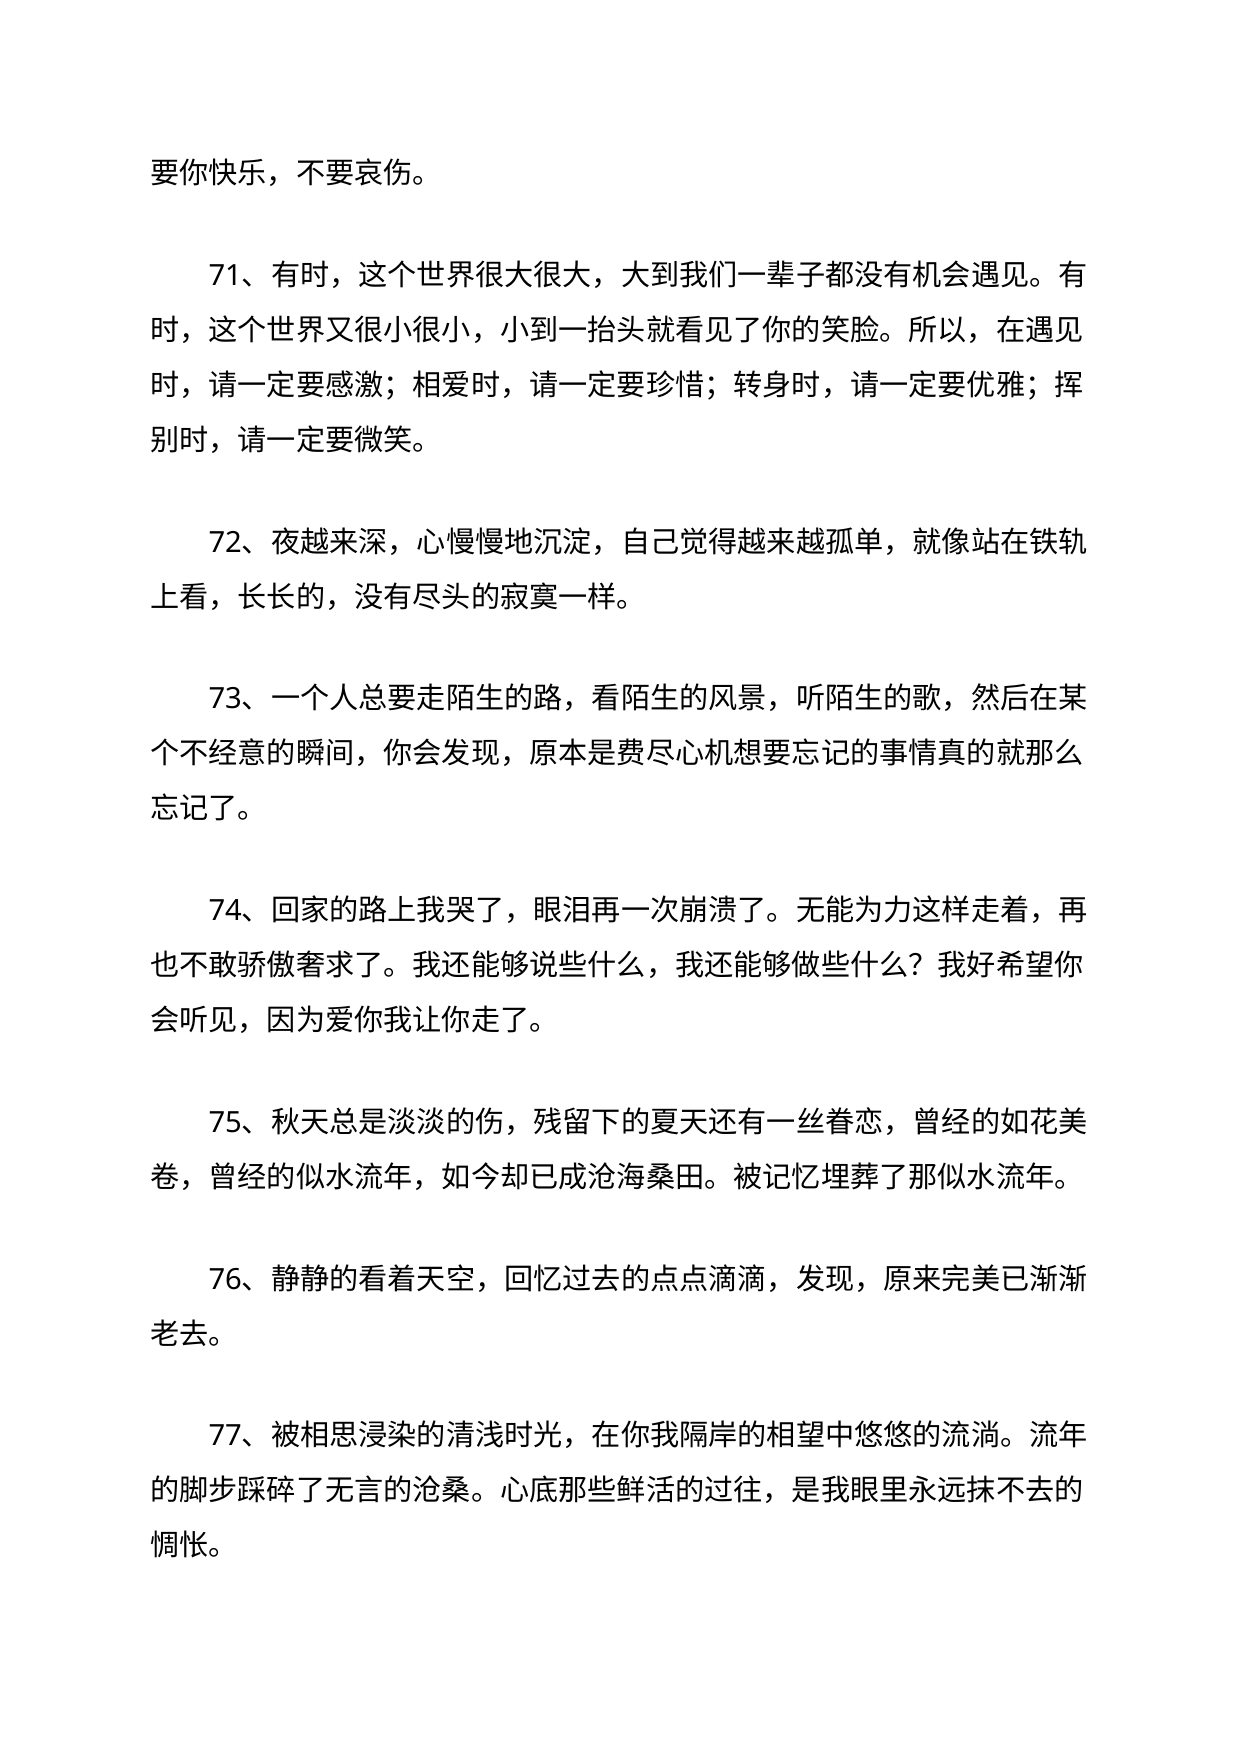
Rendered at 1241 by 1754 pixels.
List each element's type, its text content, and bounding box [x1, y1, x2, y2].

text 75、秋天总是淡淡的伤，残留下的夏天还有一丝眷恋，曾经的如花美卷，曾经的似水流年，如今却已成沧海桑田。被记忆埋葬了那似水流年。 [150, 1098, 1090, 1196]
text 74、回家的路上我哭了，眼泪再一次崩溃了。无能为力这样走着，再也不敢骄傲奢求了。我还能够说些什么，我还能够做些什么？我好希望你会听见，因为爱你我让你走了。 [150, 887, 1090, 1039]
text 77、被相思浸染的清浅时光，在你我隔岸的相望中悠悠的流淌。流年的脚步踩碎了无言的沧桑。心底那些鲜活的过往，是我眼里永远抹不去的惆怅。 [150, 1412, 1090, 1564]
text 73、一个人总要走陌生的路，看陌生的风景，听陌生的歌，然后在某个不经意的瞬间，你会发现，原本是费尽心机想要忘记的事情真的就那么忘记了。 [150, 675, 1090, 827]
text 71、有时，这个世界很大很大，大到我们一辈子都没有机会遇见。有时，这个世界又很小很小，小到一抬头就看见了你的笑脸。所以，在遇见时，请一定要感激；相爱时，请一定要珍惜；转身时，请一定要优雅；挥别时，请一定要微笑。 [150, 252, 1090, 459]
text 76、静静的看着天空，回忆过去的点点滴滴，发现，原来完美已渐渐老去。 [150, 1255, 1090, 1352]
text 72、夜越来深，心慢慢地沉淀，自己觉得越来越孤单，就像站在铁轨上看，长长的，没有尽头的寂寞一样。 [150, 518, 1090, 616]
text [150, 150, 1090, 192]
